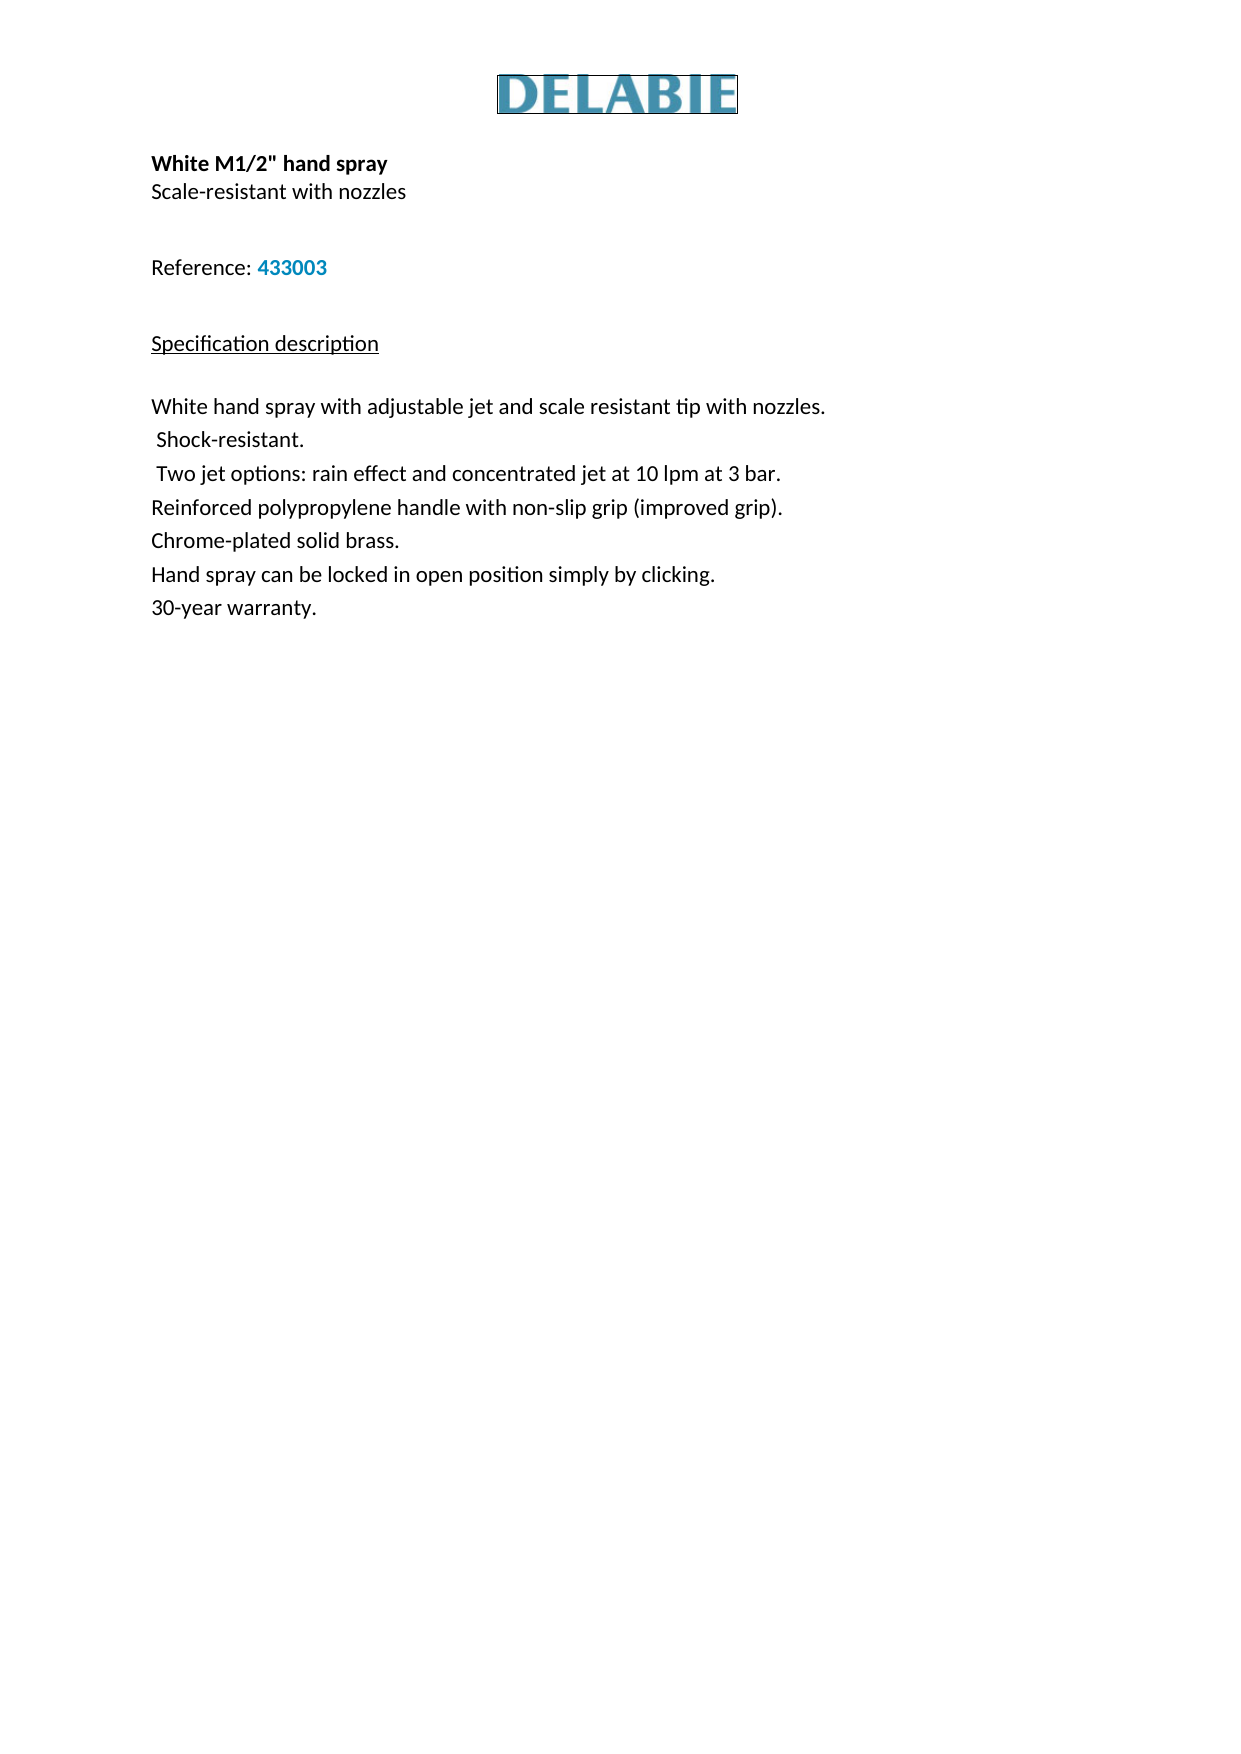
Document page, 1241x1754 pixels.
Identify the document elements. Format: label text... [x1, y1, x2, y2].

text Reference: 433003 [151, 253, 1084, 281]
text White M1/2" hand spray [151, 149, 1084, 177]
text Scale-resistant with nozzles [151, 177, 1084, 205]
text White hand spray with adjustable jet and scale resistant tip with nozzles. [151, 392, 1084, 420]
text Hand spray can be locked in open position simply by clicking. [151, 560, 1084, 588]
picture [498, 76, 737, 113]
text Reinforced polypropylene handle with non-slip grip (improved grip). [151, 493, 1084, 521]
text Two jet options: rain effect and concentrated jet at 10 lpm at 3 bar. [151, 459, 1084, 487]
text 30-year warranty. [151, 593, 1084, 621]
text Specification description [151, 329, 1084, 357]
text Shock-resistant. [151, 426, 1084, 453]
text Chrome-plated solid brass. [151, 526, 1084, 554]
